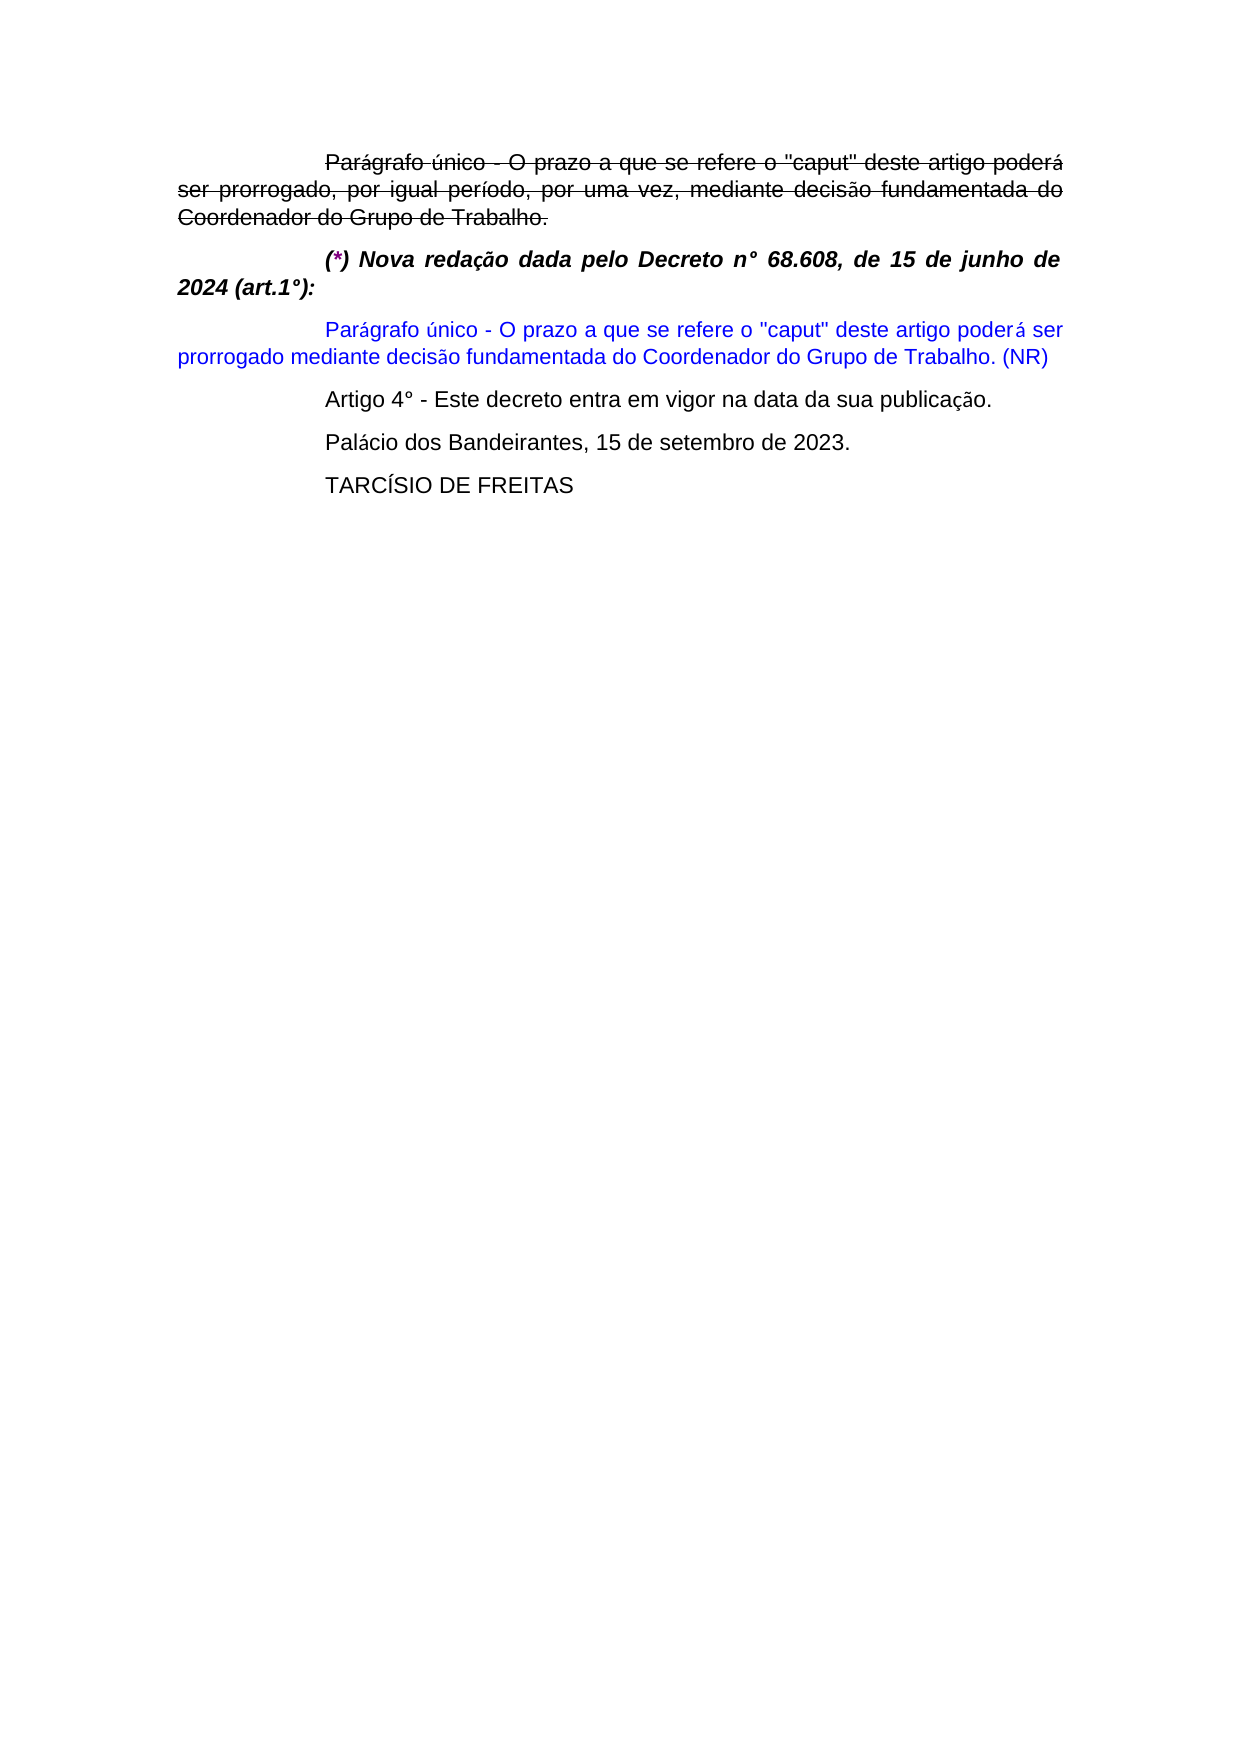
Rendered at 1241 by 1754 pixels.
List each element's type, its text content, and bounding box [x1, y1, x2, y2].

text TARCÍSIO DE FREITAS [177, 471, 1063, 499]
text Parágrafo único - O prazo a que se refere o "caput" deste artigo poderá ser prorrogado mediante decisão fundamentada do Coordenador do Grupo de Trabalho. (NR) [177, 316, 1063, 370]
text Parágrafo único - O prazo a que se refere o "caput" deste artigo poderá ser prorrogado, por igual período, por uma vez, mediante decisão fundamentada do Coordenador do Grupo de Trabalho. [177, 192, 1063, 230]
text Parágrafo único - O prazo a que se refere o "caput" deste artigo poderá ser prorrogado, por igual período, por uma vez, mediante decisão fundamentada do Coordenador do Grupo de Trabalho. [177, 148, 1063, 191]
text Artigo 4º - Este decreto entra em vigor na data da sua publicação. [177, 385, 1063, 413]
text Palácio dos Bandeirantes, 15 de setembro de 2023. [177, 428, 1063, 456]
text (*) Nova redação dada pelo Decreto nº 68.608, de 15 de junho de 2024 (art.1º): [177, 245, 1063, 301]
